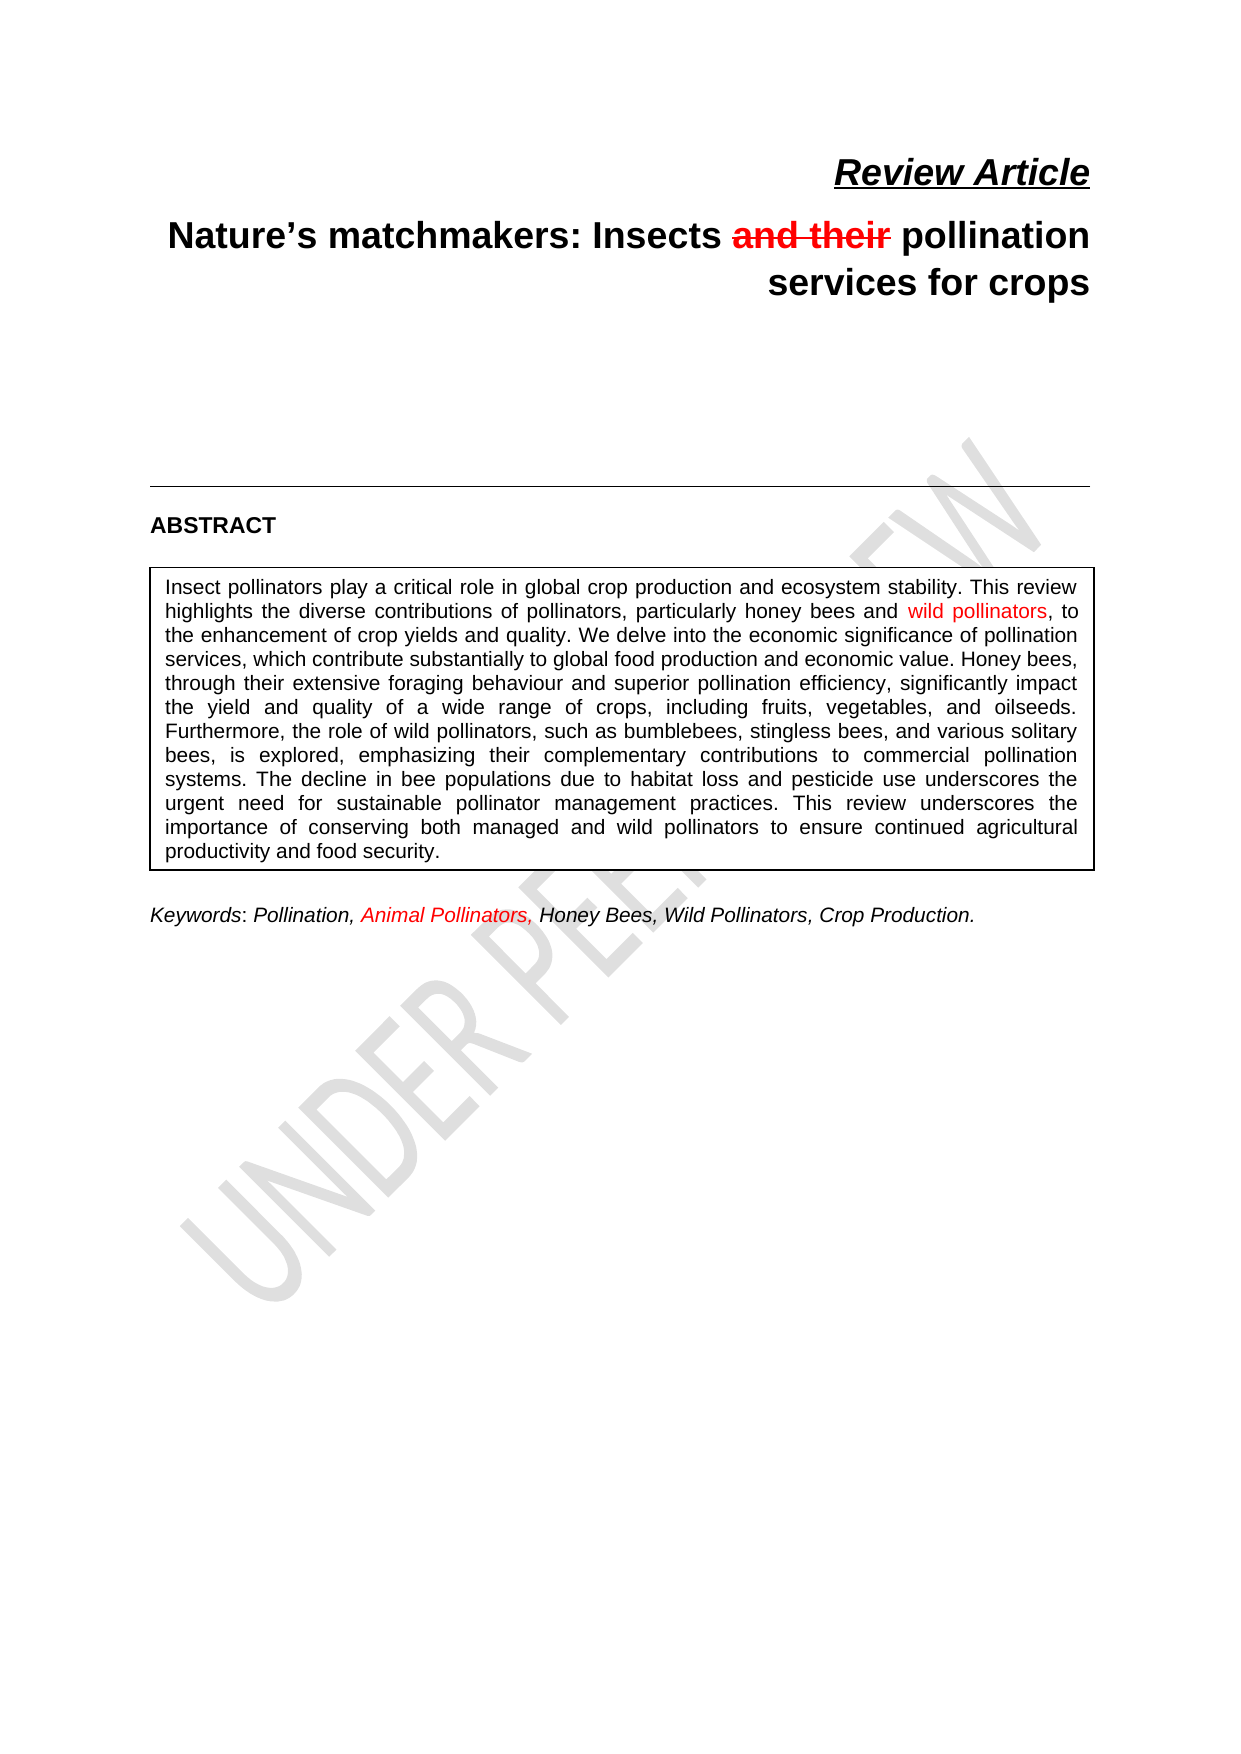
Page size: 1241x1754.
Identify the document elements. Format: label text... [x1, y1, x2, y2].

text Nature’s matchmakers: Insects and their pollination services for crops [150, 213, 1090, 303]
text Review Article [150, 150, 1090, 193]
text ABSTRACT [150, 512, 1090, 538]
text Keywords: Pollination, Animal Pollinators, Honey Bees, Wild Pollinators, Crop Production. [150, 902, 1090, 926]
